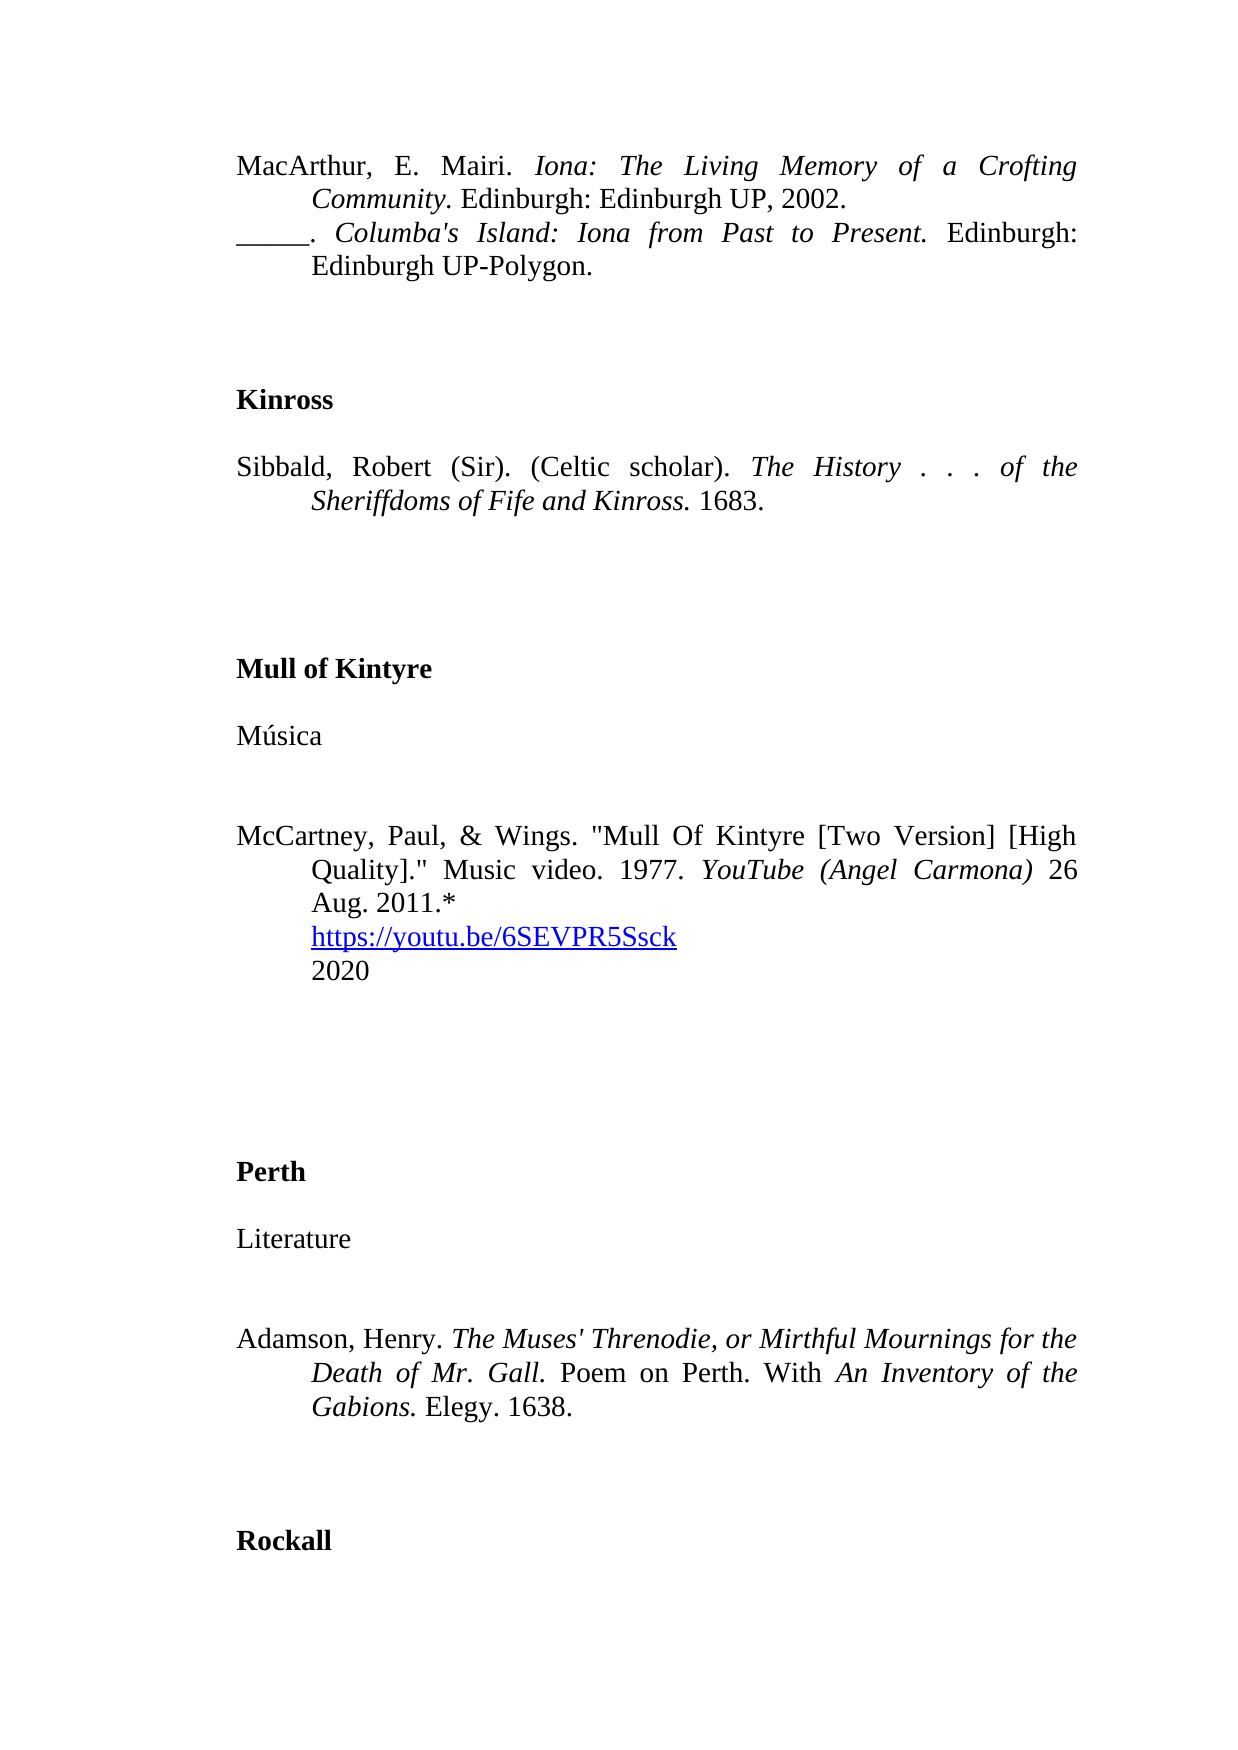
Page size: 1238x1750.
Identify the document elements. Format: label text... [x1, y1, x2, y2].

text Sibbald, Robert (Sir). (Celtic scholar). The History . . . of the Sheriffdoms of Fife and Kinross. 1683. [236, 449, 1078, 517]
text Adamson, Henry. The Muses' Threnodie, or Mirthful Mournings for the Death of Mr. Gall. Poem on Perth. With An Inventory of the Gabions. Elegy. 1638. [236, 1322, 1078, 1422]
text https://youtu.be/6SEVPR5Ssck [311, 919, 1078, 953]
text Perth [236, 1154, 1078, 1187]
text McCartney, Paul, & Wings. "Mull Of Kintyre [Two Version] [High Quality]." Music video. 1977. YouTube (Angel Carmona) 26 Aug. 2011.* [236, 818, 1078, 919]
text MacArthur, E. Mairi. Iona: The Living Memory of a Crofting Community. Edinburgh: Edinburgh UP, 2002. [236, 148, 1078, 215]
text Música [236, 718, 1078, 751]
text 2020 [311, 953, 1078, 986]
text _____. Columba's Island: Iona from Past to Present. Edinburgh: Edinburgh UP-Polygon. [236, 215, 1078, 282]
text Rockall [236, 1523, 1078, 1556]
text Mull of Kintyre [236, 651, 1078, 684]
text Kinross [236, 382, 1078, 416]
text Literature [236, 1221, 1078, 1254]
